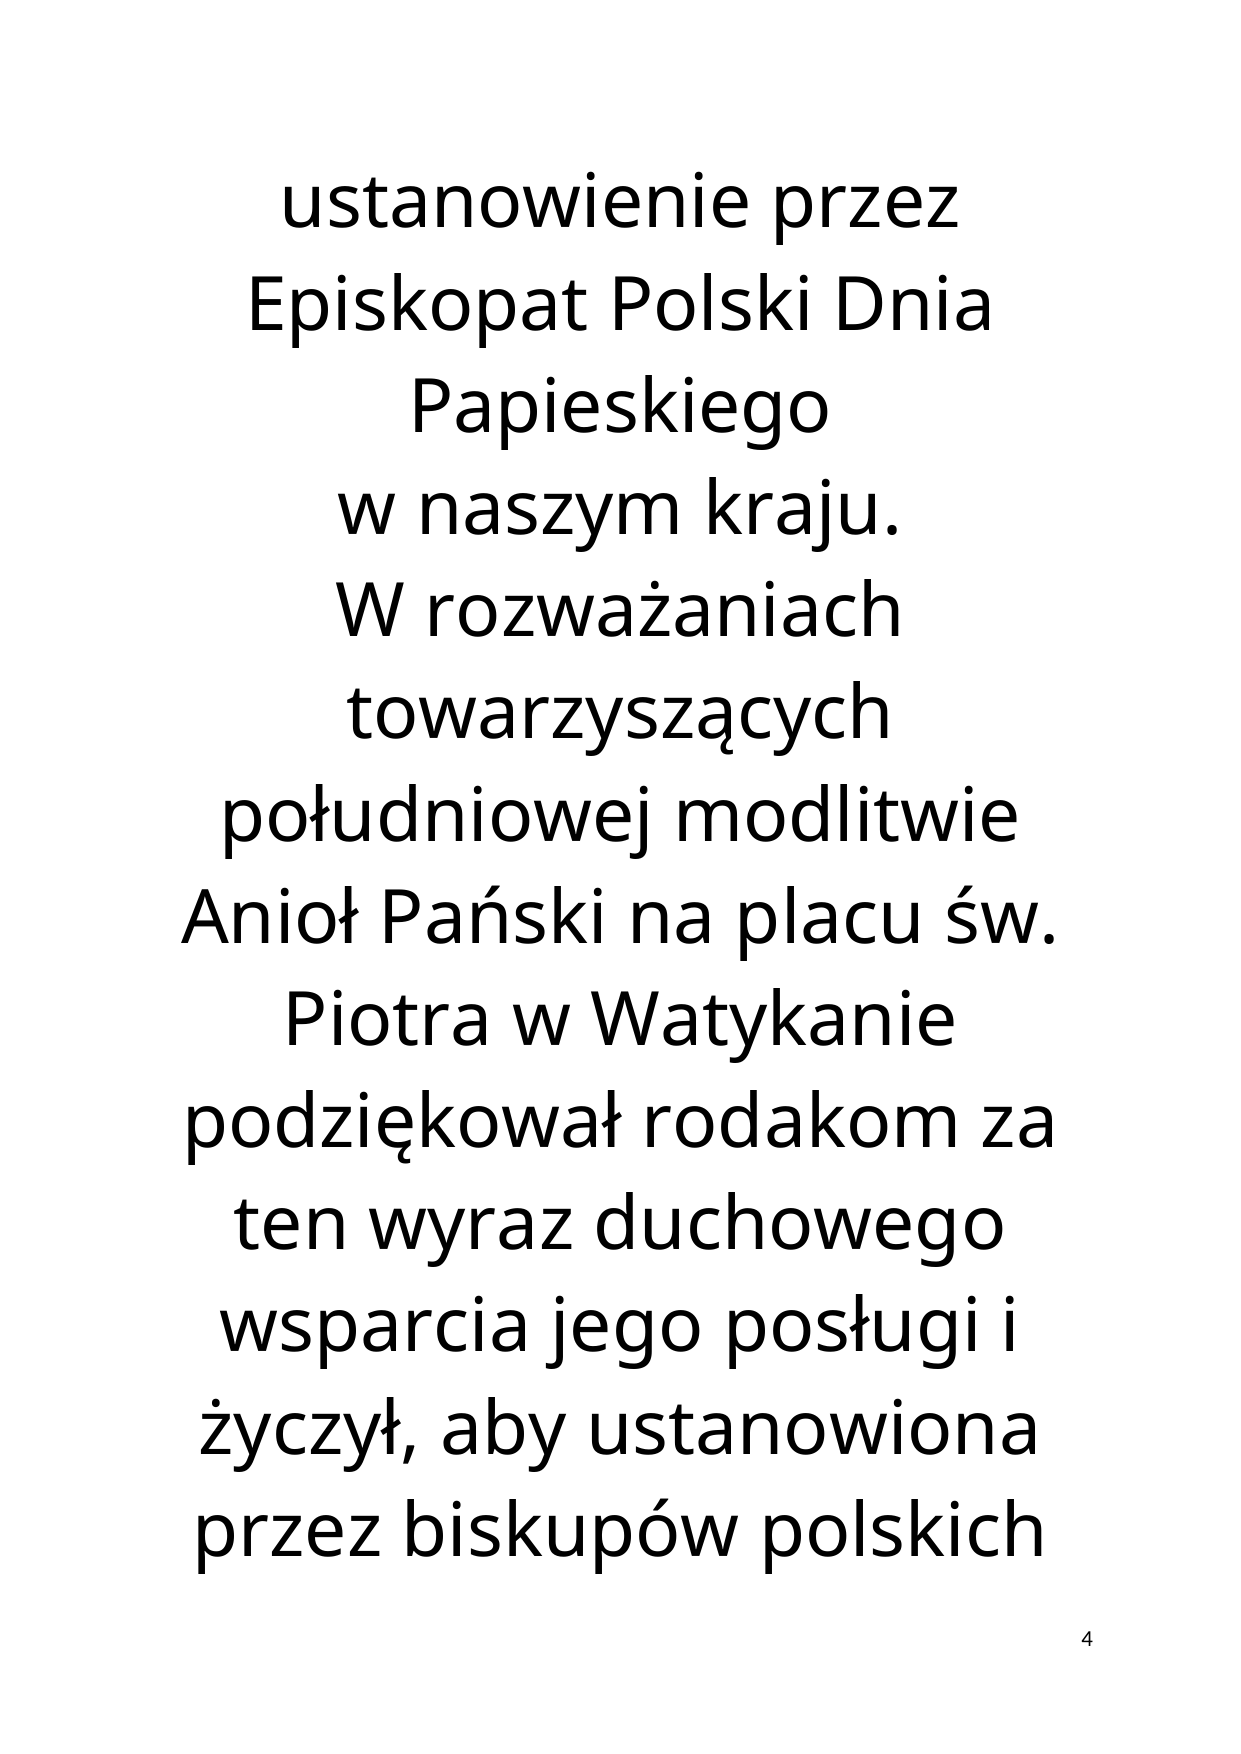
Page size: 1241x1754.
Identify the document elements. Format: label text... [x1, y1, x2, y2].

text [148, 148, 1093, 454]
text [148, 556, 1093, 1578]
text w naszym kraju. [148, 454, 1093, 556]
